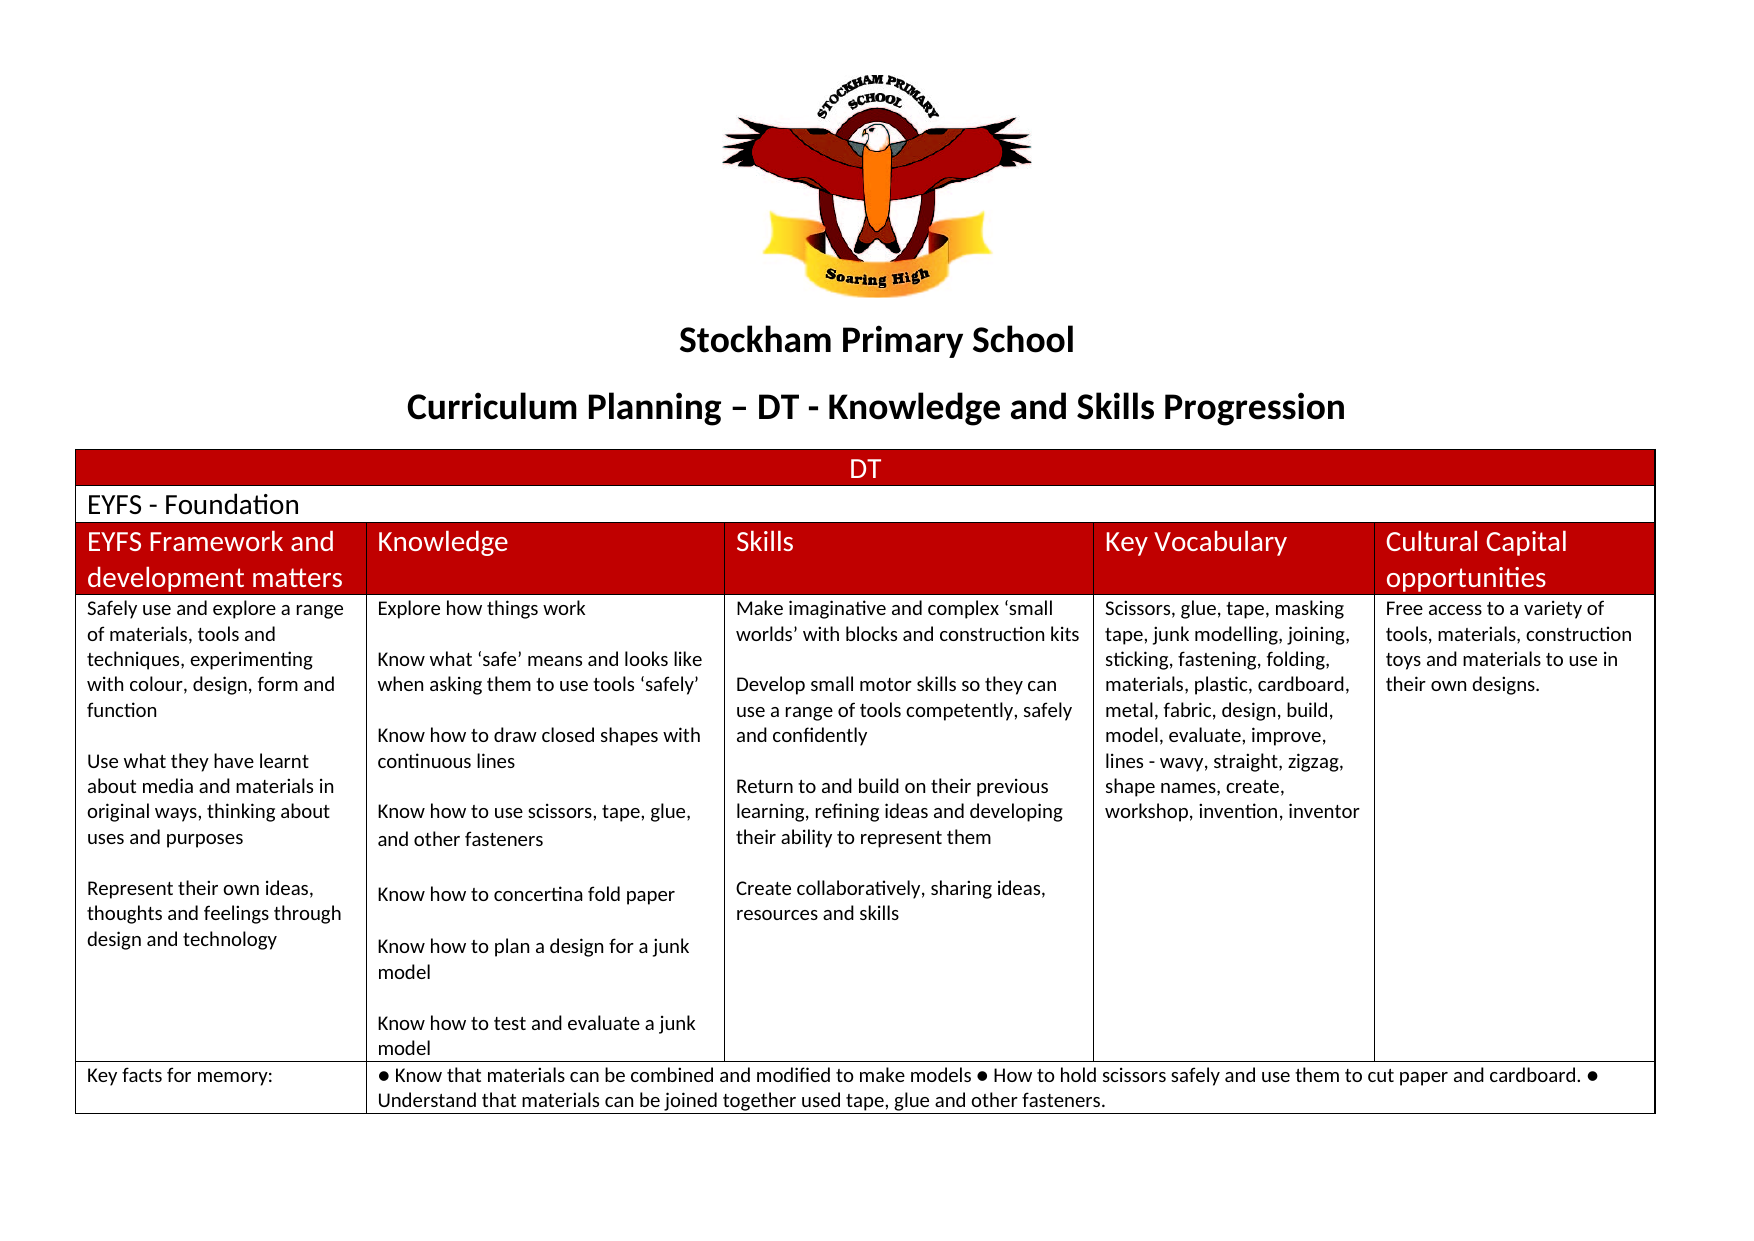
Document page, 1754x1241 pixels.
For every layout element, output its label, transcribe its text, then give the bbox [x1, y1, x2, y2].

table_cell Explore how things work Know what ‘safe’ means and looks like when asking them to use tools ‘safely’ Know how to draw closed shapes with continuous lines Know how to use scissors, tape, glue, and other fasteners Know how to concertina fold paper Know how to plan a design for a junk model Know how to test and evaluate a junk model [367, 595, 724, 1061]
table_header DT [76, 450, 1654, 485]
table_cell Cultural Capital opportunities [1375, 523, 1654, 594]
table_cell Safely use and explore a range of materials, tools and techniques, experimenting with colour, design, form and function Use what they have learnt about media and materials in original ways, thinking about uses and purposes Represent their own ideas, thoughts and feelings through design and technology [76, 595, 366, 1061]
table_cell EYFS Framework and development matters [76, 523, 366, 594]
table_cell Free access to a variety of tools, materials, construction toys and materials to use in their own designs. [1375, 595, 1654, 1061]
table_cell ● Know that materials can be combined and modified to make models ● How to hold scissors safely and use them to cut paper and cardboard. ● Understand that materials can be joined together used tape, glue and other fasteners. [367, 1062, 1654, 1113]
table_cell Skills [725, 523, 1093, 594]
text Curriculum Planning – DT - Knowledge and Skills Progression [75, 383, 1679, 428]
table_cell Make imaginative and complex ‘small worlds’ with blocks and construction kits Develop small motor skills so they can use a range of tools competently, safely and confidently Return to and build on their previous learning, refining ideas and developing their ability to represent them Create collaboratively, sharing ideas, resources and skills [725, 595, 1093, 1061]
table_cell Key Vocabulary [1094, 523, 1374, 594]
picture [722, 75, 1032, 298]
text Stockham Primary School [75, 316, 1679, 362]
table_cell Key facts for memory: [76, 1062, 366, 1113]
table_cell Knowledge [367, 523, 724, 594]
table_cell EYFS - Foundation [76, 486, 1654, 522]
table_cell Scissors, glue, tape, masking tape, junk modelling, joining, sticking, fastening, folding, materials, plastic, cardboard, metal, fabric, design, build, model, evaluate, improve, lines - wavy, straight, zigzag, shape names, create, workshop, invention, inventor [1094, 595, 1374, 1061]
